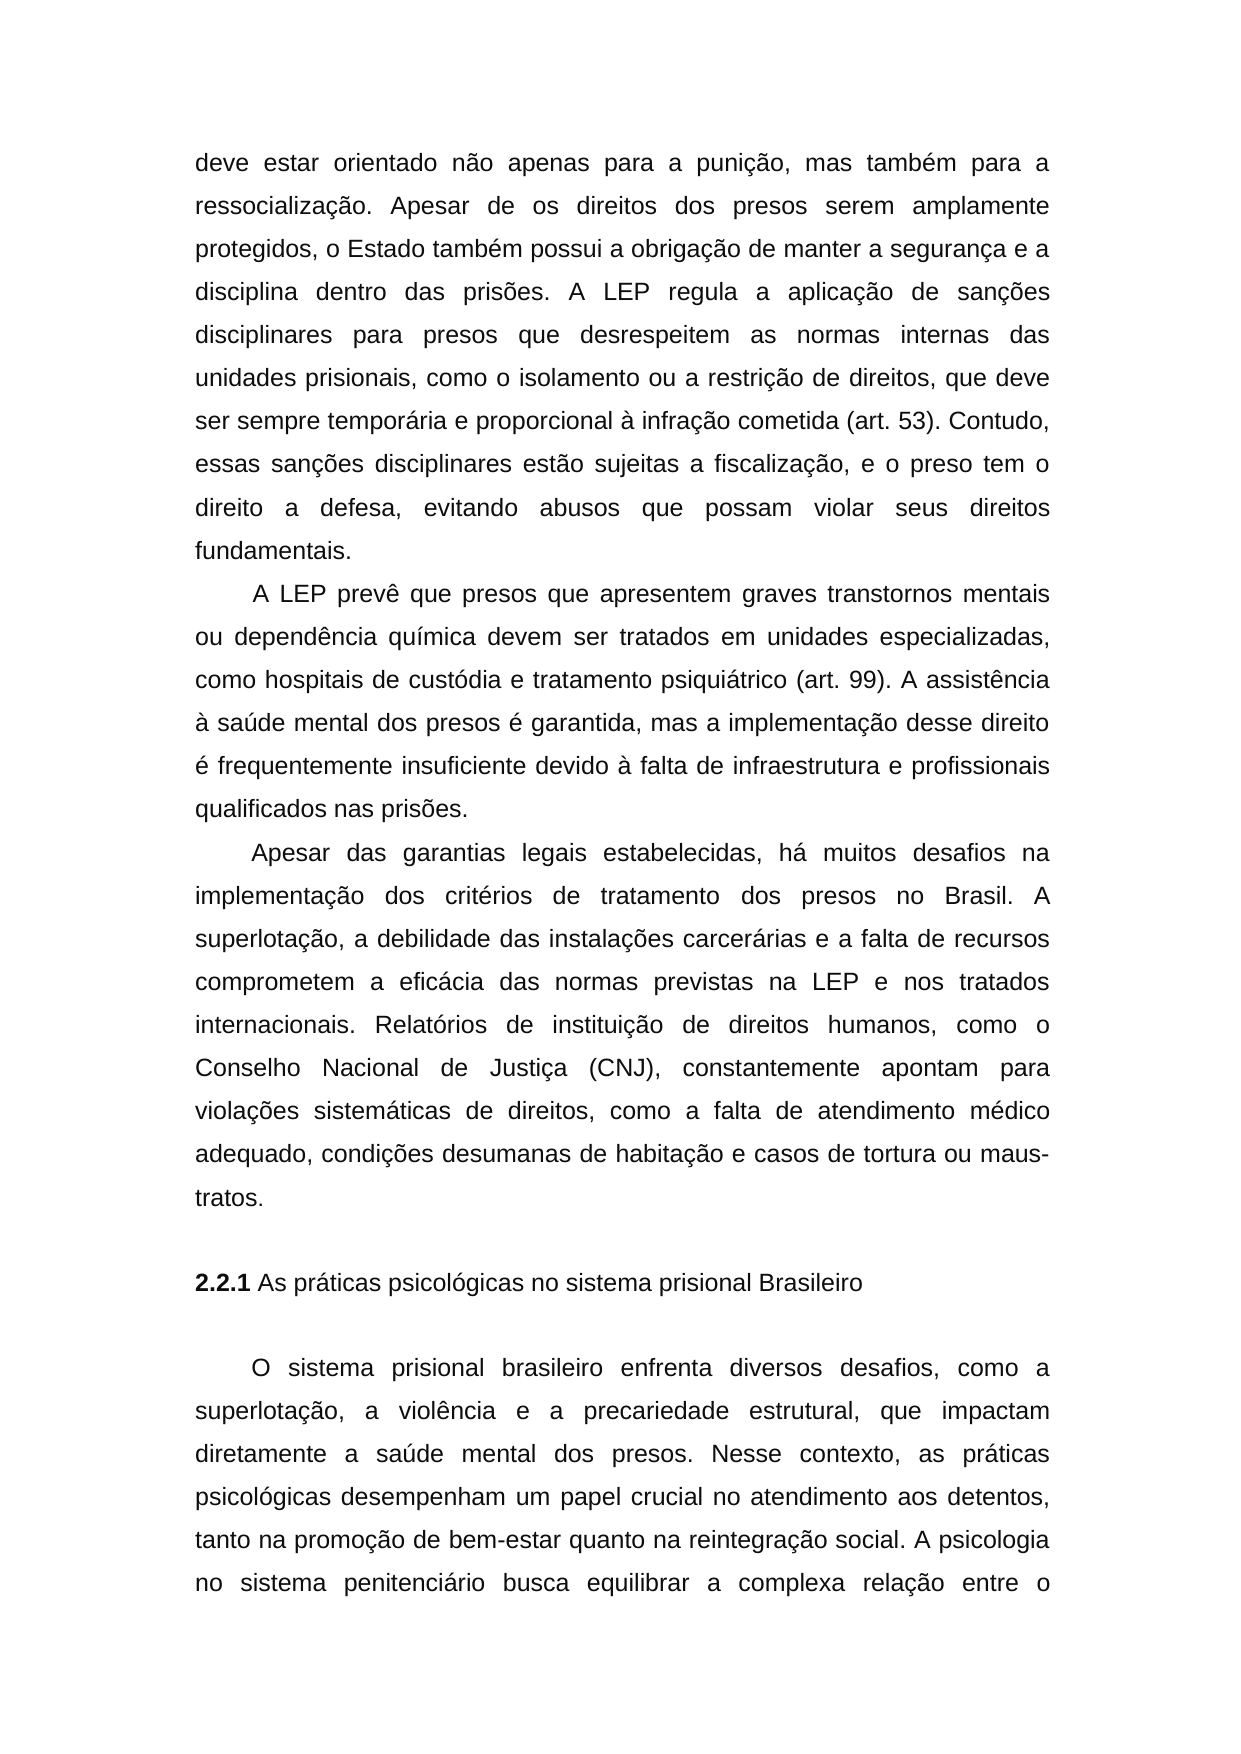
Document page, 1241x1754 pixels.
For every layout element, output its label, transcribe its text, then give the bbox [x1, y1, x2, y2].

text A LEP prevê que presos que apresentem graves transtornos mentais ou dependência química devem ser tratados em unidades especializadas, como hospitais de custódia e tratamento psiquiátrico (art. 99). A assistência à saúde mental dos presos é garantida, mas a implementação desse direito é frequentemente insuficiente devido à falta de infraestrutura e profissionais qualificados nas prisões. [195, 579, 1051, 823]
text 2.2.1 As práticas psicológicas no sistema prisional Brasileiro [177, 1268, 1051, 1296]
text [195, 1353, 1051, 1597]
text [195, 148, 1051, 564]
text Apesar das garantias legais estabelecidas, há muitos desafios na implementação dos critérios de tratamento dos presos no Brasil. A superlotação, a debilidade das instalações carcerárias e a falta de recursos comprometem a eficácia das normas previstas na LEP e nos tratados internacionais. Relatórios de instituição de direitos humanos, como o Conselho Nacional de Justiça (CNJ), constantemente apontam para violações sistemáticas de direitos, como a falta de atendimento médico adequado, condições desumanas de habitação e casos de tortura ou maus-tratos. [195, 838, 1051, 1211]
